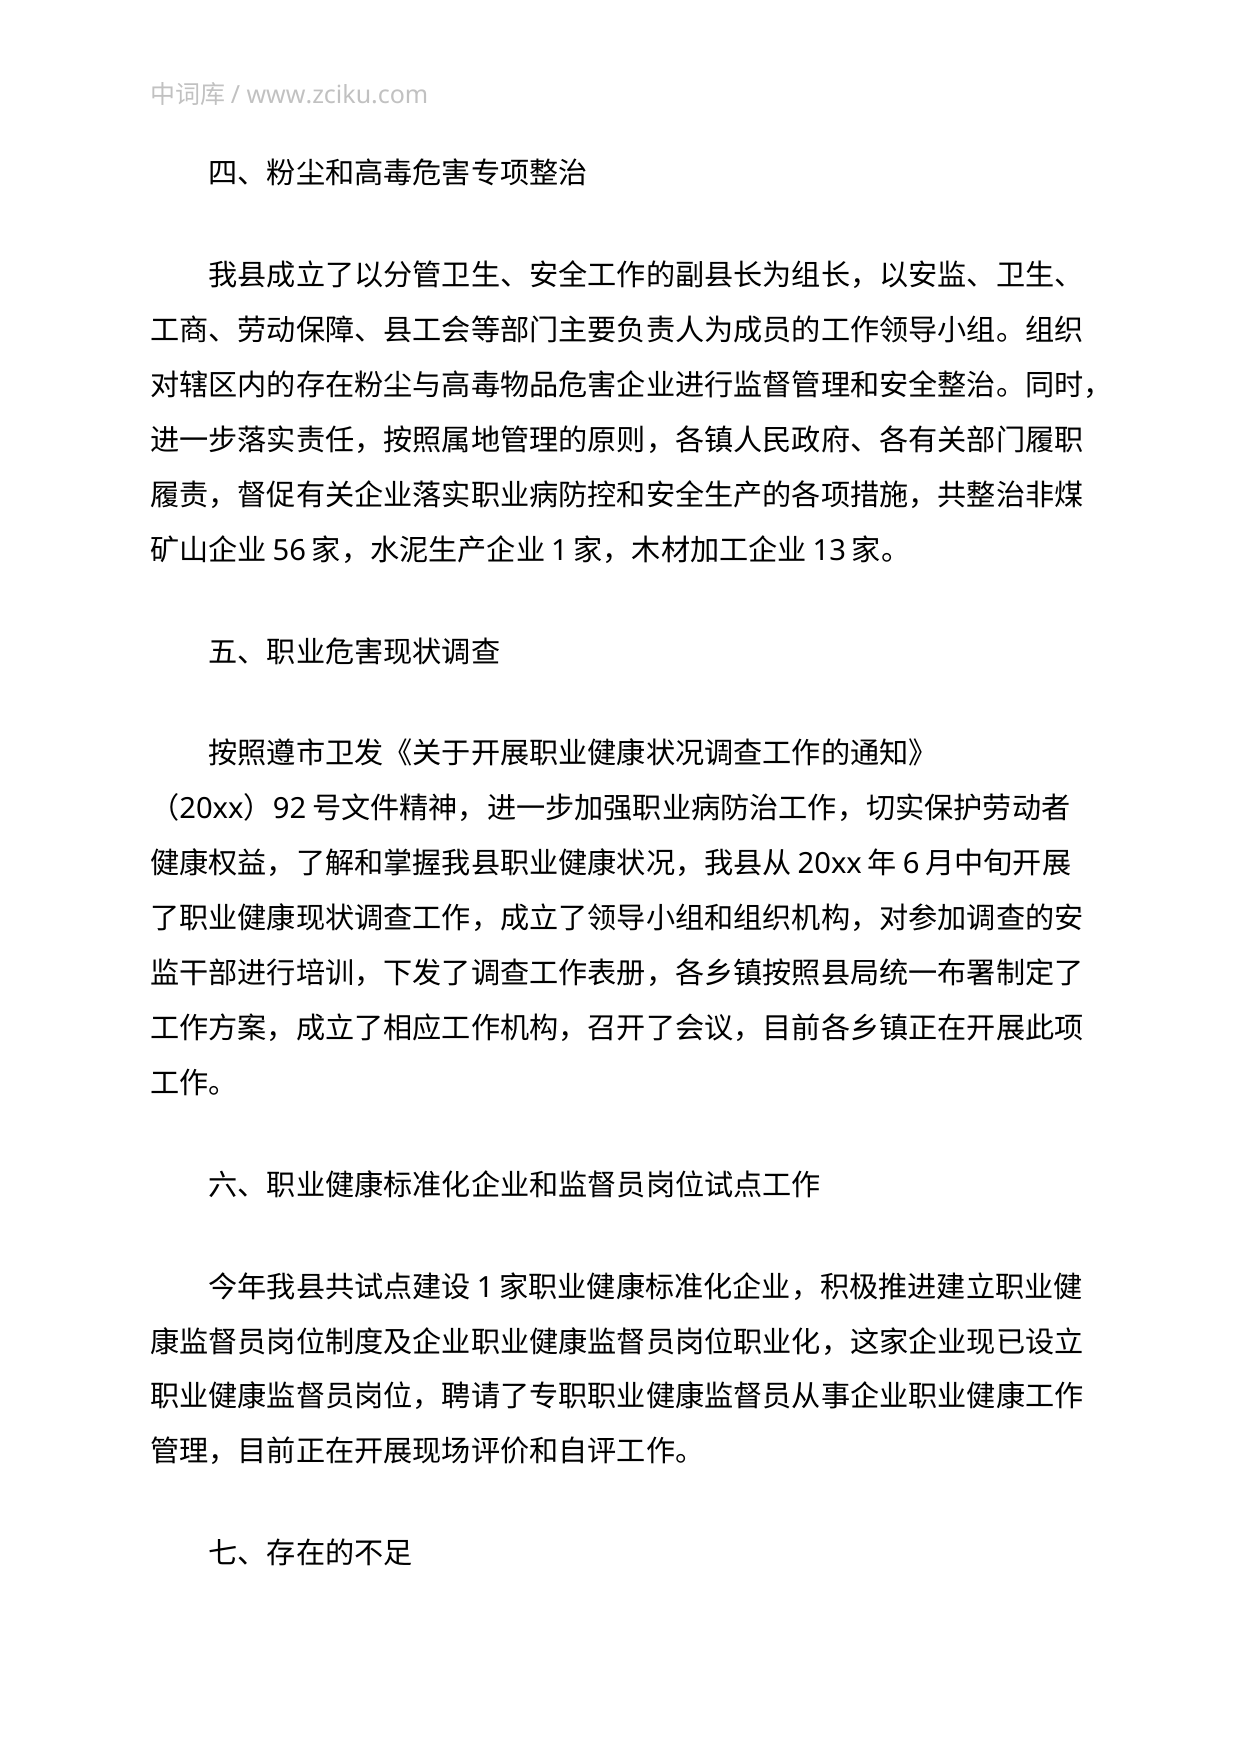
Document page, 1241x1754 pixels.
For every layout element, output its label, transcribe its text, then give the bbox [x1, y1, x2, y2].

text 七、存在的不足 [150, 1530, 1090, 1572]
text 按照遵市卫发《关于开展职业健康状况调查工作的通知》（20xx）92号文件精神，进一步加强职业病防治工作，切实保护劳动者健康权益，了解和掌握我县职业健康状况，我县从20xx年6月中旬开展了职业健康现状调查工作，成立了领导小组和组织机构，对参加调查的安监干部进行培训，下发了调查工作表册，各乡镇按照县局统一布署制定了工作方案，成立了相应工作机构，召开了会议，目前各乡镇正在开展此项工作。 [150, 730, 1090, 1102]
text 今年我县共试点建设1家职业健康标准化企业，积极推进建立职业健康监督员岗位制度及企业职业健康监督员岗位职业化，这家企业现已设立职业健康监督员岗位，聘请了专职职业健康监督员从事企业职业健康工作管理，目前正在开展现场评价和自评工作。 [150, 1263, 1090, 1470]
text 我县成立了以分管卫生、安全工作的副县长为组长，以安监、卫生、工商、劳动保障、县工会等部门主要负责人为成员的工作领导小组。组织对辖区内的存在粉尘与高毒物品危害企业进行监督管理和安全整治。同时，进一步落实责任，按照属地管理的原则，各镇人民政府、各有关部门履职履责，督促有关企业落实职业病防控和安全生产的各项措施，共整治非煤矿山企业56家，水泥生产企业1家，木材加工企业13家。 [150, 252, 1090, 569]
text 四、粉尘和高毒危害专项整治 [150, 150, 1090, 192]
text 五、职业危害现状调查 [150, 628, 1090, 671]
text 六、职业健康标准化企业和监督员岗位试点工作 [150, 1161, 1090, 1204]
